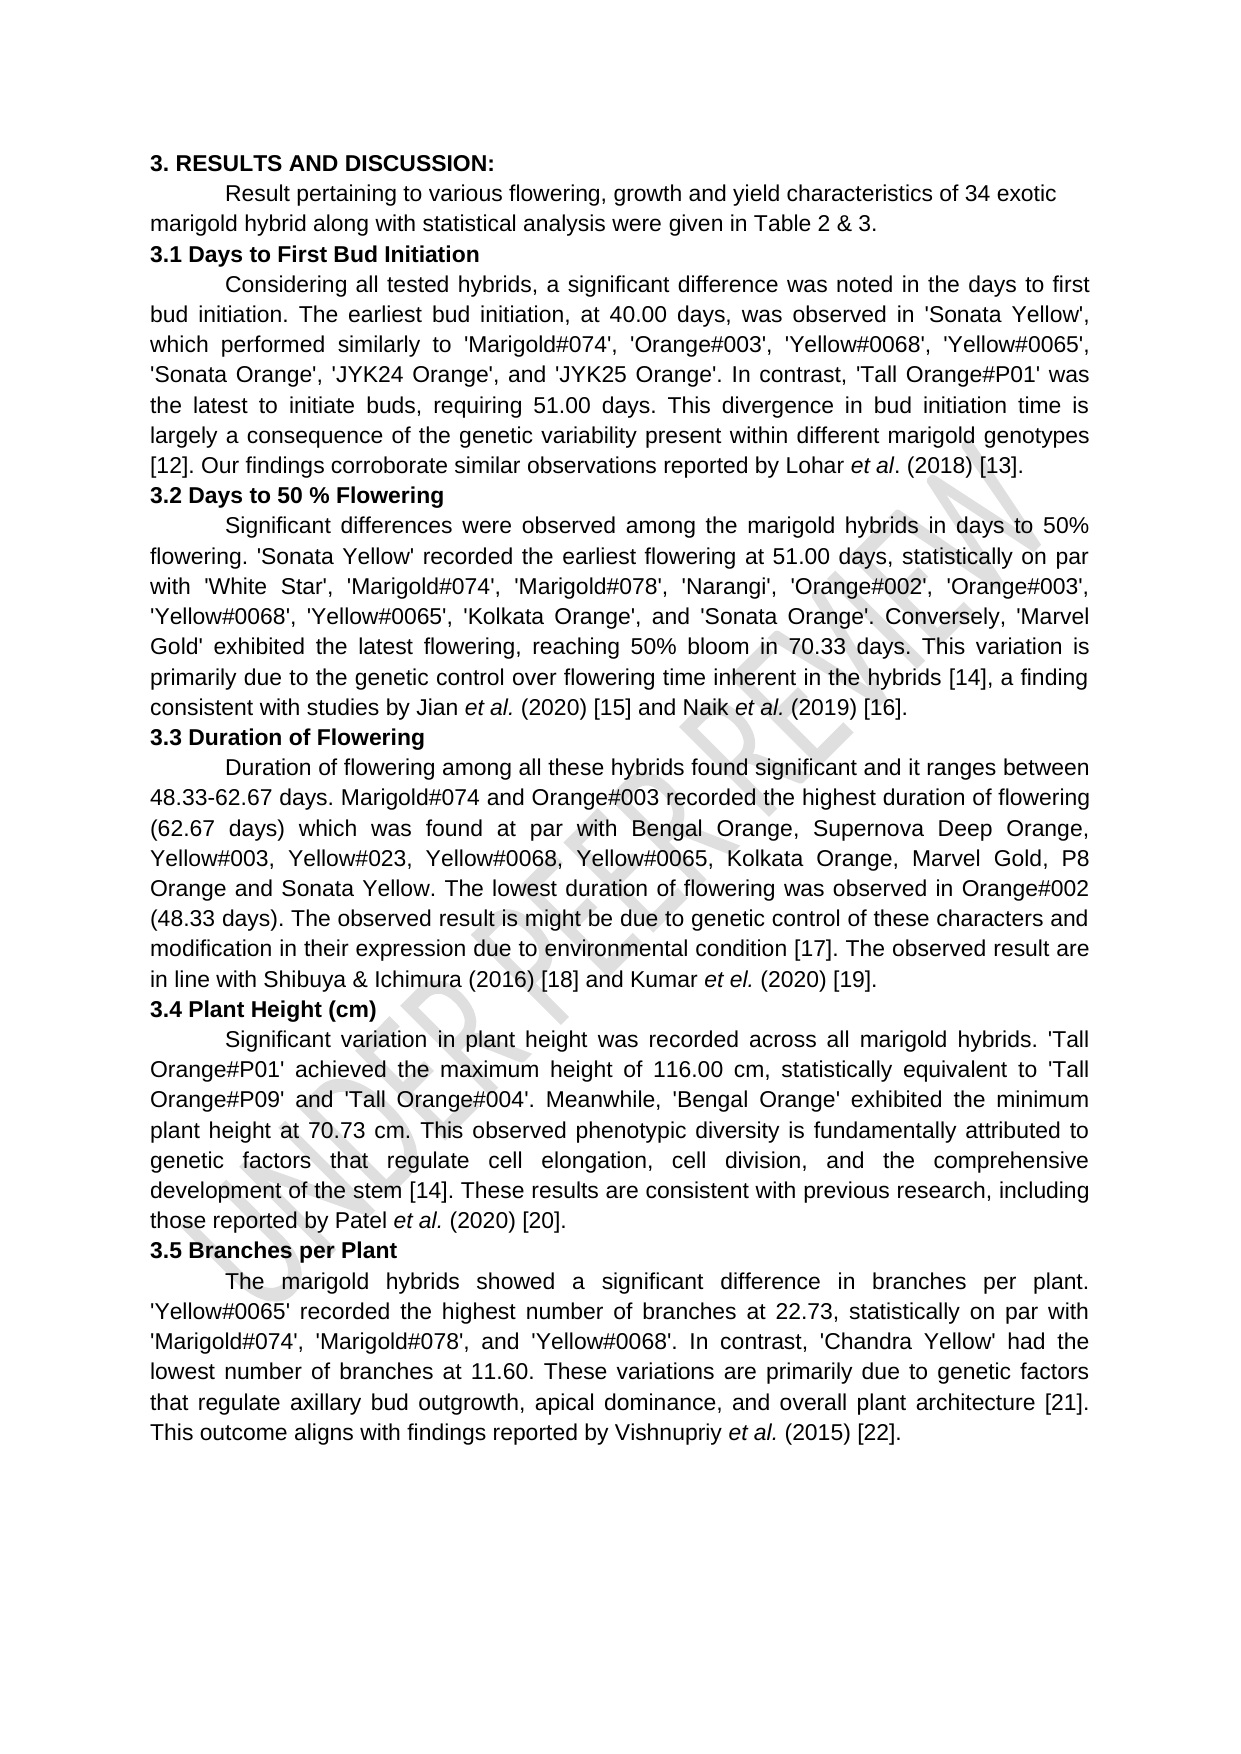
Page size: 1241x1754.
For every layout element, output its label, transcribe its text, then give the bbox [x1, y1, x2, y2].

text 3. RESULTS AND DISCUSSION: [150, 150, 1090, 176]
text 3.5 Branches per Plant [150, 1237, 1090, 1264]
text Duration of flowering among all these hybrids found significant and it ranges between 48.33-62.67 days. Marigold#074 and Orange#003 recorded the highest duration of flowering (62.67 days) which was found at par with Bengal Orange, Supernova Deep Orange, Yellow#003, Yellow#023, Yellow#0068, Yellow#0065, Kolkata Orange, Marvel Gold, P8 Orange and Sonata Yellow. The lowest duration of flowering was observed in Orange#002 (48.33 days). The observed result is might be due to genetic control of these characters and modification in their expression due to environmental condition [17]. The observed result are in line with Shibuya & Ichimura (2016) [18] and Kumar et el. (2020) [19]. [150, 754, 1090, 992]
text 3.2 Days to 50 % Flowering [150, 482, 1090, 509]
text The marigold hybrids showed a significant difference in branches per plant. 'Yellow#0065' recorded the highest number of branches at 22.73, statistically on par with 'Marigold#074', 'Marigold#078', and 'Yellow#0068'. In contrast, 'Chandra Yellow' had the lowest number of branches at 11.60. These variations are primarily due to genetic factors that regulate axillary bud outgrowth, apical dominance, and overall plant architecture [21]. This outcome aligns with findings reported by Vishnupriy et al. (2015) [22]. [150, 1268, 1090, 1445]
text 3.3 Duration of Flowering [150, 724, 1090, 750]
text 3.1 Days to First Bud Initiation [150, 241, 1090, 267]
text Result pertaining to various flowering, growth and yield characteristics of 34 exotic marigold hybrid along with statistical analysis were given in Table 2 & 3. [150, 180, 1090, 237]
text Significant differences were observed among the marigold hybrids in days to 50% flowering. 'Sonata Yellow' recorded the earliest flowering at 51.00 days, statistically on par with 'White Star', 'Marigold#074', 'Marigold#078', 'Narangi', 'Orange#002', 'Orange#003', 'Yellow#0068', 'Yellow#0065', 'Kolkata Orange', and 'Sonata Orange'. Conversely, 'Marvel Gold' exhibited the latest flowering, reaching 50% bloom in 70.33 days. This variation is primarily due to the genetic control over flowering time inherent in the hybrids [14], a finding consistent with studies by Jian et al. (2020) [15] and Naik et al. (2019) [16]. [150, 512, 1090, 720]
text 3.4 Plant Height (cm) [150, 996, 1090, 1022]
text Considering all tested hybrids, a significant difference was noted in the days to first bud initiation. The earliest bud initiation, at 40.00 days, was observed in 'Sonata Yellow', which performed similarly to 'Marigold#074', 'Orange#003', 'Yellow#0068', 'Yellow#0065', 'Sonata Orange', 'JYK24 Orange', and 'JYK25 Orange'. In contrast, 'Tall Orange#P01' was the latest to initiate buds, requiring 51.00 days. This divergence in bud initiation time is largely a consequence of the genetic variability present within different marigold genotypes [12]. Our findings corroborate similar observations reported by Lohar et al. (2018) [13]. [150, 271, 1090, 478]
text Significant variation in plant height was recorded across all marigold hybrids. 'Tall Orange#P01' achieved the maximum height of 116.00 cm, statistically equivalent to 'Tall Orange#P09' and 'Tall Orange#004'. Meanwhile, 'Bengal Orange' exhibited the minimum plant height at 70.73 cm. This observed phenotypic diversity is fundamentally attributed to genetic factors that regulate cell elongation, cell division, and the comprehensive development of the stem [14]. These results are consistent with previous research, including those reported by Patel et al. (2020) [20]. [150, 1026, 1090, 1234]
